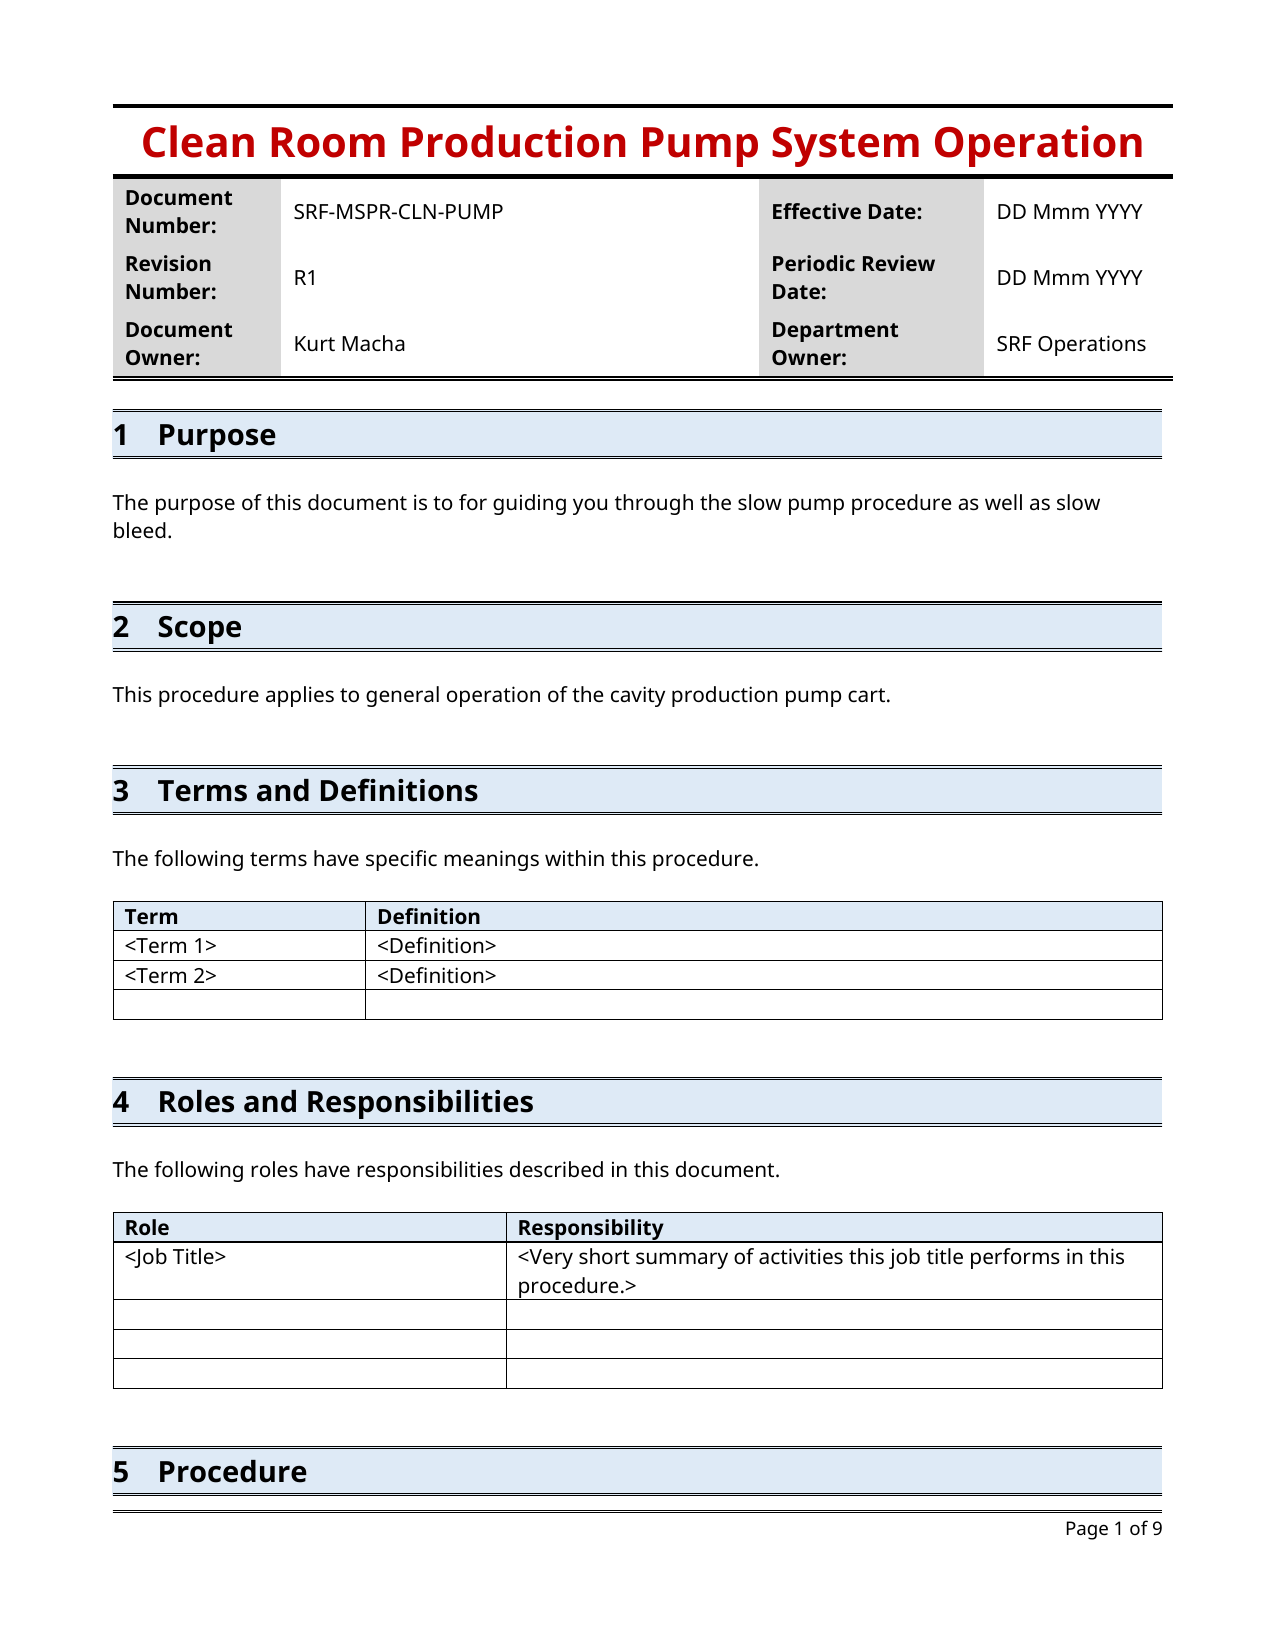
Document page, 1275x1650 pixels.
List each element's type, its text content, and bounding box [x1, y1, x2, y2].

table_cell Periodic Review Date: [759, 244, 984, 310]
text The purpose of this document is to for guiding you through the slow pump procedure as well as slow bleed. [112, 488, 1162, 544]
table_cell SRF Operations [984, 310, 1173, 376]
table_header Role [114, 1213, 506, 1241]
table_cell R1 [281, 244, 759, 310]
text The following roles have responsibilities described in this document. [112, 1155, 1162, 1183]
table_header Clean Room Production Pump System Operation [113, 108, 1173, 174]
table_cell <Job Title> [114, 1243, 506, 1299]
text This procedure applies to general operation of the cavity production pump cart. [112, 680, 1162, 708]
text The following terms have specific meanings within this procedure. [112, 844, 1162, 872]
table_header Definition [366, 902, 1162, 930]
table_cell [114, 1300, 506, 1329]
table_header Term [114, 902, 365, 930]
table_cell [366, 990, 1162, 1019]
table_cell Document Owner: [113, 310, 281, 376]
table_cell <Term 2> [114, 961, 365, 989]
table_cell <Term 1> [114, 931, 365, 960]
table_cell [507, 1330, 1162, 1358]
table_cell Revision Number: [113, 244, 281, 310]
table_cell DD Mmm YYYY [984, 244, 1173, 310]
table_cell Kurt Macha [281, 310, 759, 376]
table_cell <Definition> [366, 961, 1162, 989]
table_cell SRF-MSPR-CLN-PUMP [281, 179, 759, 244]
table_cell <Definition> [366, 931, 1162, 960]
table_header Responsibility [507, 1213, 1162, 1241]
subtitle Purpose [112, 412, 1162, 459]
subtitle Roles and Responsibilities [112, 1080, 1162, 1127]
table_cell DD Mmm YYYY [984, 179, 1173, 244]
table_cell [114, 1359, 506, 1388]
table_cell Document Number: [113, 179, 281, 244]
table_cell Department Owner: [759, 310, 984, 376]
subtitle Terms and Definitions [112, 769, 1162, 815]
table_cell [114, 990, 365, 1019]
subtitle Scope [112, 605, 1162, 652]
table_cell [507, 1300, 1162, 1329]
table_cell <Very short summary of activities this job title performs in this procedure.> [507, 1243, 1162, 1299]
table_cell [114, 1330, 506, 1358]
table_cell Effective Date: [759, 179, 984, 244]
subtitle Procedure [112, 1449, 1162, 1496]
table_cell [507, 1359, 1162, 1388]
